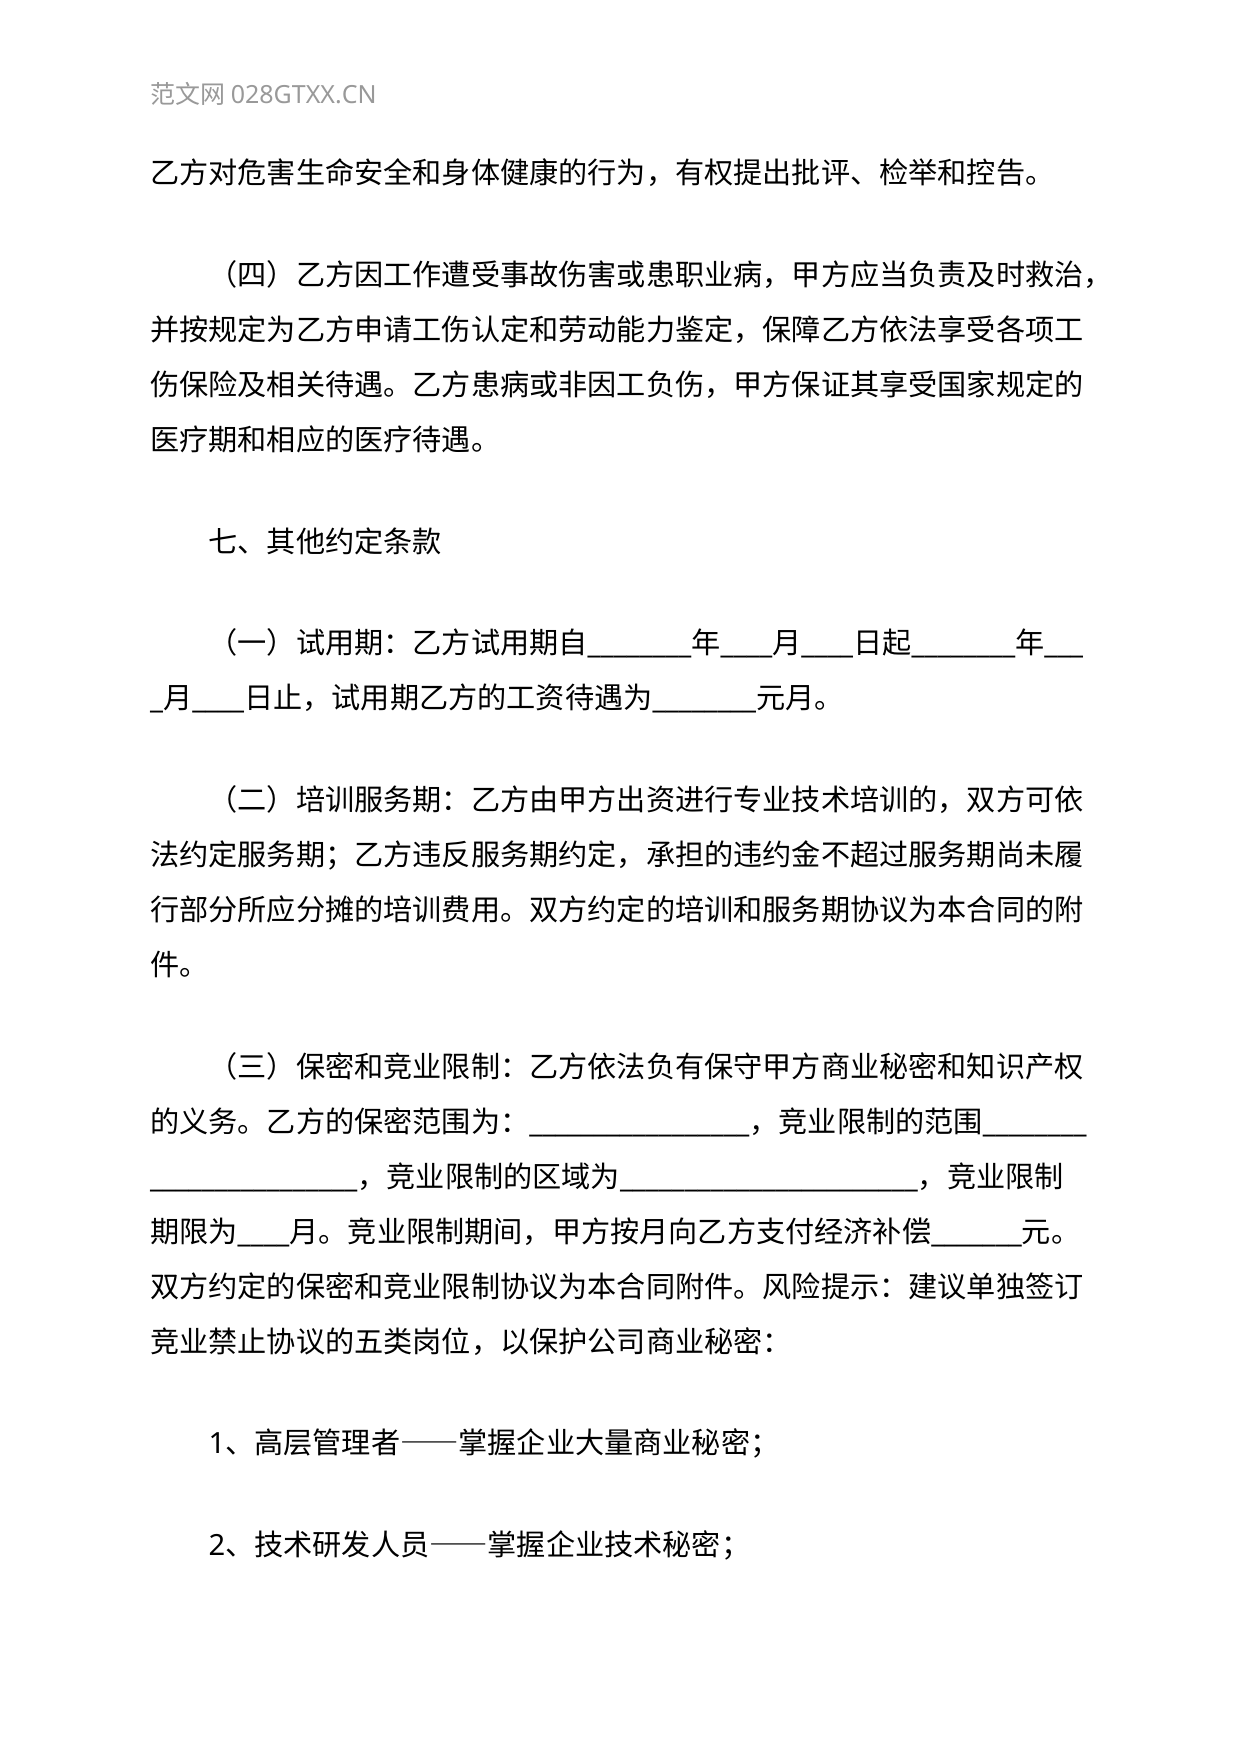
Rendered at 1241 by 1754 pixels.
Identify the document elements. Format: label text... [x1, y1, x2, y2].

text （三）保密和竞业限制：乙方依法负有保守甲方商业秘密和知识产权的义务。乙方的保密范围为：_________________，竞业限制的范围________________________，竞业限制的区域为_______________________，竞业限制期限为____月。竞业限制期间，甲方按月向乙方支付经济补偿_______元。双方约定的保密和竞业限制协议为本合同附件。风险提示：建议单独签订竞业禁止协议的五类岗位，以保护公司商业秘密： [150, 1043, 1090, 1361]
text （一）试用期：乙方试用期自________年____月____日起________年____月____日止，试用期乙方的工资待遇为________元月。 [150, 620, 1090, 717]
text 1、高层管理者——掌握企业大量商业秘密； [150, 1420, 1090, 1462]
text 七、其他约定条款 [150, 518, 1090, 561]
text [150, 150, 1090, 192]
text （四）乙方因工作遭受事故伤害或患职业病，甲方应当负责及时救治，并按规定为乙方申请工伤认定和劳动能力鉴定，保障乙方依法享受各项工伤保险及相关待遇。乙方患病或非因工负伤，甲方保证其享受国家规定的医疗期和相应的医疗待遇。 [150, 252, 1090, 459]
text 2、技术研发人员——掌握企业技术秘密； [150, 1522, 1090, 1564]
text （二）培训服务期：乙方由甲方出资进行专业技术培训的，双方可依法约定服务期；乙方违反服务期约定，承担的违约金不超过服务期尚未履行部分所应分摊的培训费用。双方约定的培训和服务期协议为本合同的附件。 [150, 777, 1090, 984]
